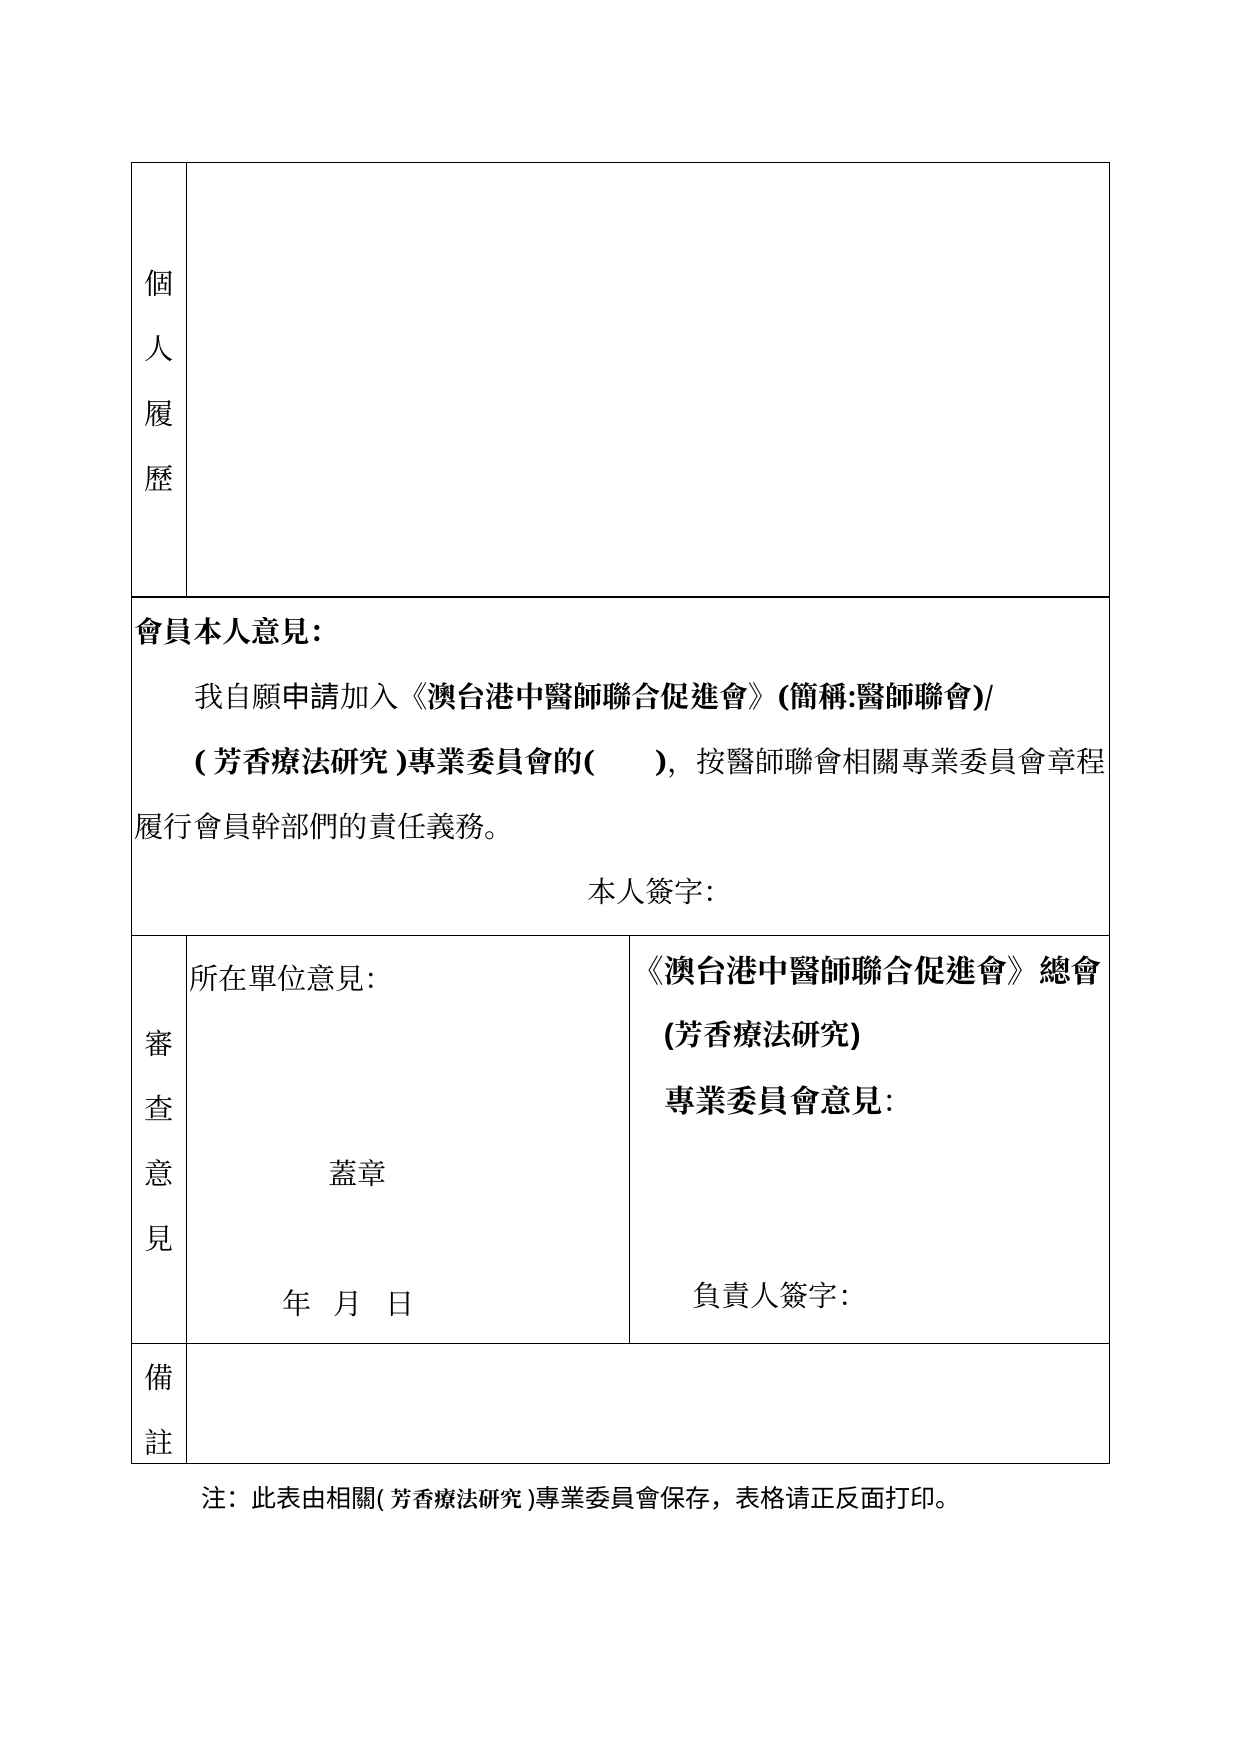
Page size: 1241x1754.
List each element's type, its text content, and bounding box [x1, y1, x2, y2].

table_cell 會員本人意見： 我自願申請加入《澳台港中醫師聯合促進會》(簡稱:醫師聯會)/ ( 芳香療法研究 )專業委員會的( )，按醫師聯會相關專業委員會章程履行會員幹部們的責任義務。 本人簽字： 年 月 日 [132, 598, 1109, 935]
table_cell 備註 [132, 1344, 186, 1463]
table_cell [187, 1344, 1109, 1463]
table_cell 個人履歷 [132, 163, 186, 596]
table_cell [187, 163, 1109, 596]
table_cell 所在單位意見： 蓋章 年 月 日 [187, 936, 629, 1343]
table_cell 《澳台港中醫師聯合促進會》總會 (芳香療法研究) 專業委員會意見： 負責人簽字： 年 月 日 [630, 936, 1109, 1343]
table_cell 審查意見 [132, 936, 186, 1343]
text 注：此表由相關( 芳香療法研究 )專業委員會保存，表格请正反面打印。 [177, 1464, 1053, 1529]
